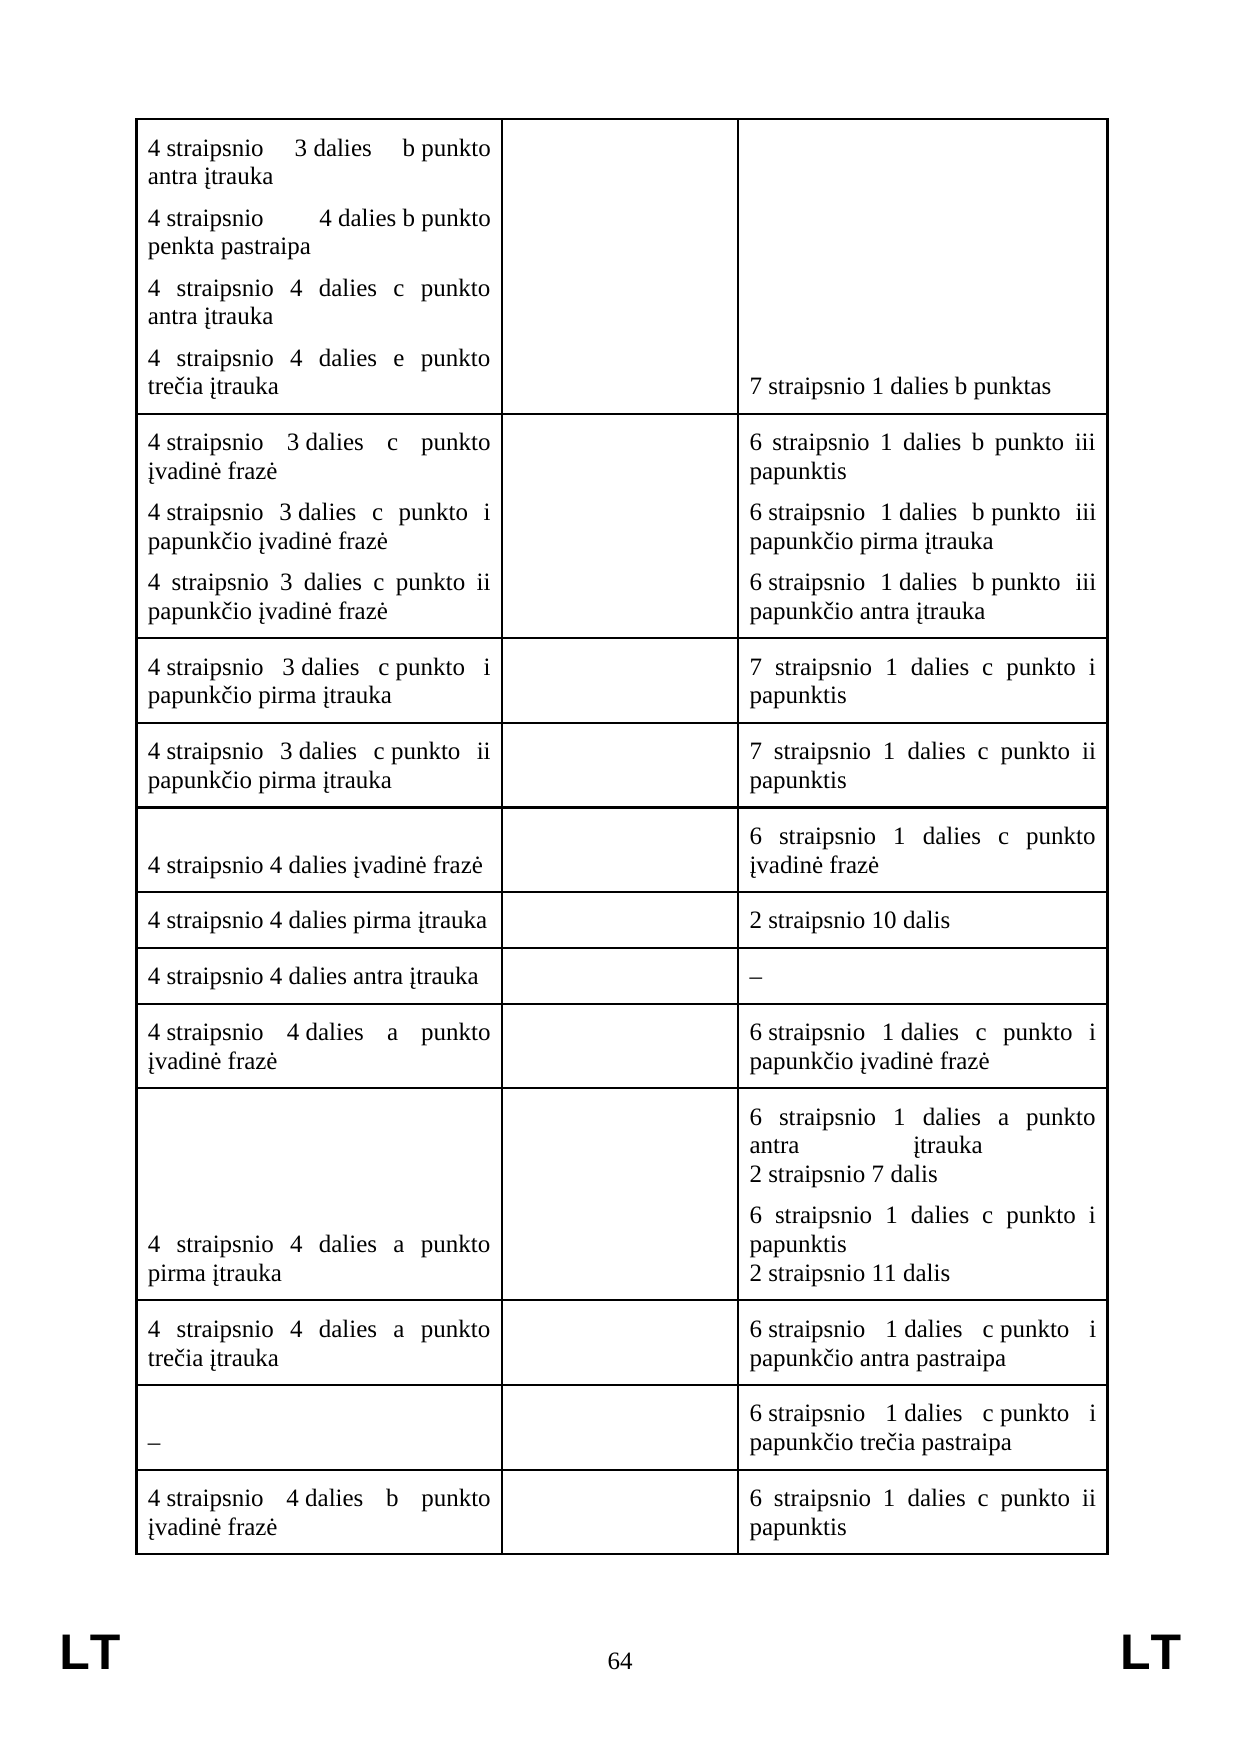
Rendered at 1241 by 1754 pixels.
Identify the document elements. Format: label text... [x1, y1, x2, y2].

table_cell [138, 1471, 501, 1553]
table_cell – [138, 1386, 501, 1468]
table_cell 4 straipsnio 4 dalies pirma įtrauka [138, 893, 501, 947]
table_cell [503, 120, 737, 413]
table_cell 4 straipsnio 3 dalies b punkto antra įtrauka 4 straipsnio 4 dalies b punkto penkta pastraipa 4 straipsnio 4 dalies c punkto antra įtrauka 4 straipsnio 4 dalies e punkto trečia įtrauka [138, 120, 501, 413]
table_cell [503, 1386, 737, 1468]
table_cell 4 straipsnio 4 dalies a punkto trečia įtrauka [138, 1301, 501, 1384]
table_cell [503, 1005, 737, 1087]
table_cell – [739, 949, 1106, 1003]
table_cell 6 straipsnio 1 dalies b punkto iii papunktis 6 straipsnio 1 dalies b punkto iii papunkčio pirma įtrauka 6 straipsnio 1 dalies b punkto iii papunkčio antra įtrauka [739, 415, 1106, 637]
table_cell 6 straipsnio 1 dalies c punkto i papunkčio antra pastraipa [739, 1301, 1106, 1384]
table_cell [503, 1089, 737, 1299]
table_cell 6 straipsnio 1 dalies c punkto i papunkčio trečia pastraipa [739, 1386, 1106, 1468]
table_cell 2 straipsnio 10 dalis [739, 893, 1106, 947]
table_cell [503, 415, 737, 637]
table_cell 6 straipsnio 1 dalies a punkto antra įtrauka 2 straipsnio 7 dalis 6 straipsnio 1 dalies c punkto i papunktis 2 straipsnio 11 dalis [739, 1089, 1106, 1299]
table_cell 4 straipsnio 4 dalies a punkto pirma įtrauka [138, 1089, 501, 1299]
table_cell [503, 639, 737, 722]
table_cell 6 straipsnio 1 dalies c punkto įvadinė frazė [739, 809, 1106, 891]
table_cell 7 straipsnio 1 dalies c punkto ii papunktis [739, 724, 1106, 806]
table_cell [739, 1471, 1106, 1553]
table_cell [503, 1301, 737, 1384]
table_cell 4 straipsnio 3 dalies c punkto įvadinė frazė 4 straipsnio 3 dalies c punkto i papunkčio įvadinė frazė 4 straipsnio 3 dalies c punkto ii papunkčio įvadinė frazė [138, 415, 501, 637]
table_cell [503, 809, 737, 891]
table_cell 4 straipsnio 4 dalies įvadinė frazė [138, 809, 501, 891]
table_cell 7 straipsnio 1 dalies b punktas [739, 120, 1106, 413]
table_cell 4 straipsnio 3 dalies c punkto ii papunkčio pirma įtrauka [138, 724, 501, 806]
table_cell [503, 724, 737, 806]
table_cell 4 straipsnio 4 dalies a punkto įvadinė frazė [138, 1005, 501, 1087]
table_cell [503, 949, 737, 1003]
table_cell 7 straipsnio 1 dalies c punkto i papunktis [739, 639, 1106, 722]
table_cell [503, 893, 737, 947]
table_cell 4 straipsnio 3 dalies c punkto i papunkčio pirma įtrauka [138, 639, 501, 722]
table_cell 6 straipsnio 1 dalies c punkto i papunkčio įvadinė frazė [739, 1005, 1106, 1087]
table_cell 4 straipsnio 4 dalies antra įtrauka [138, 949, 501, 1003]
table_cell [503, 1471, 737, 1553]
